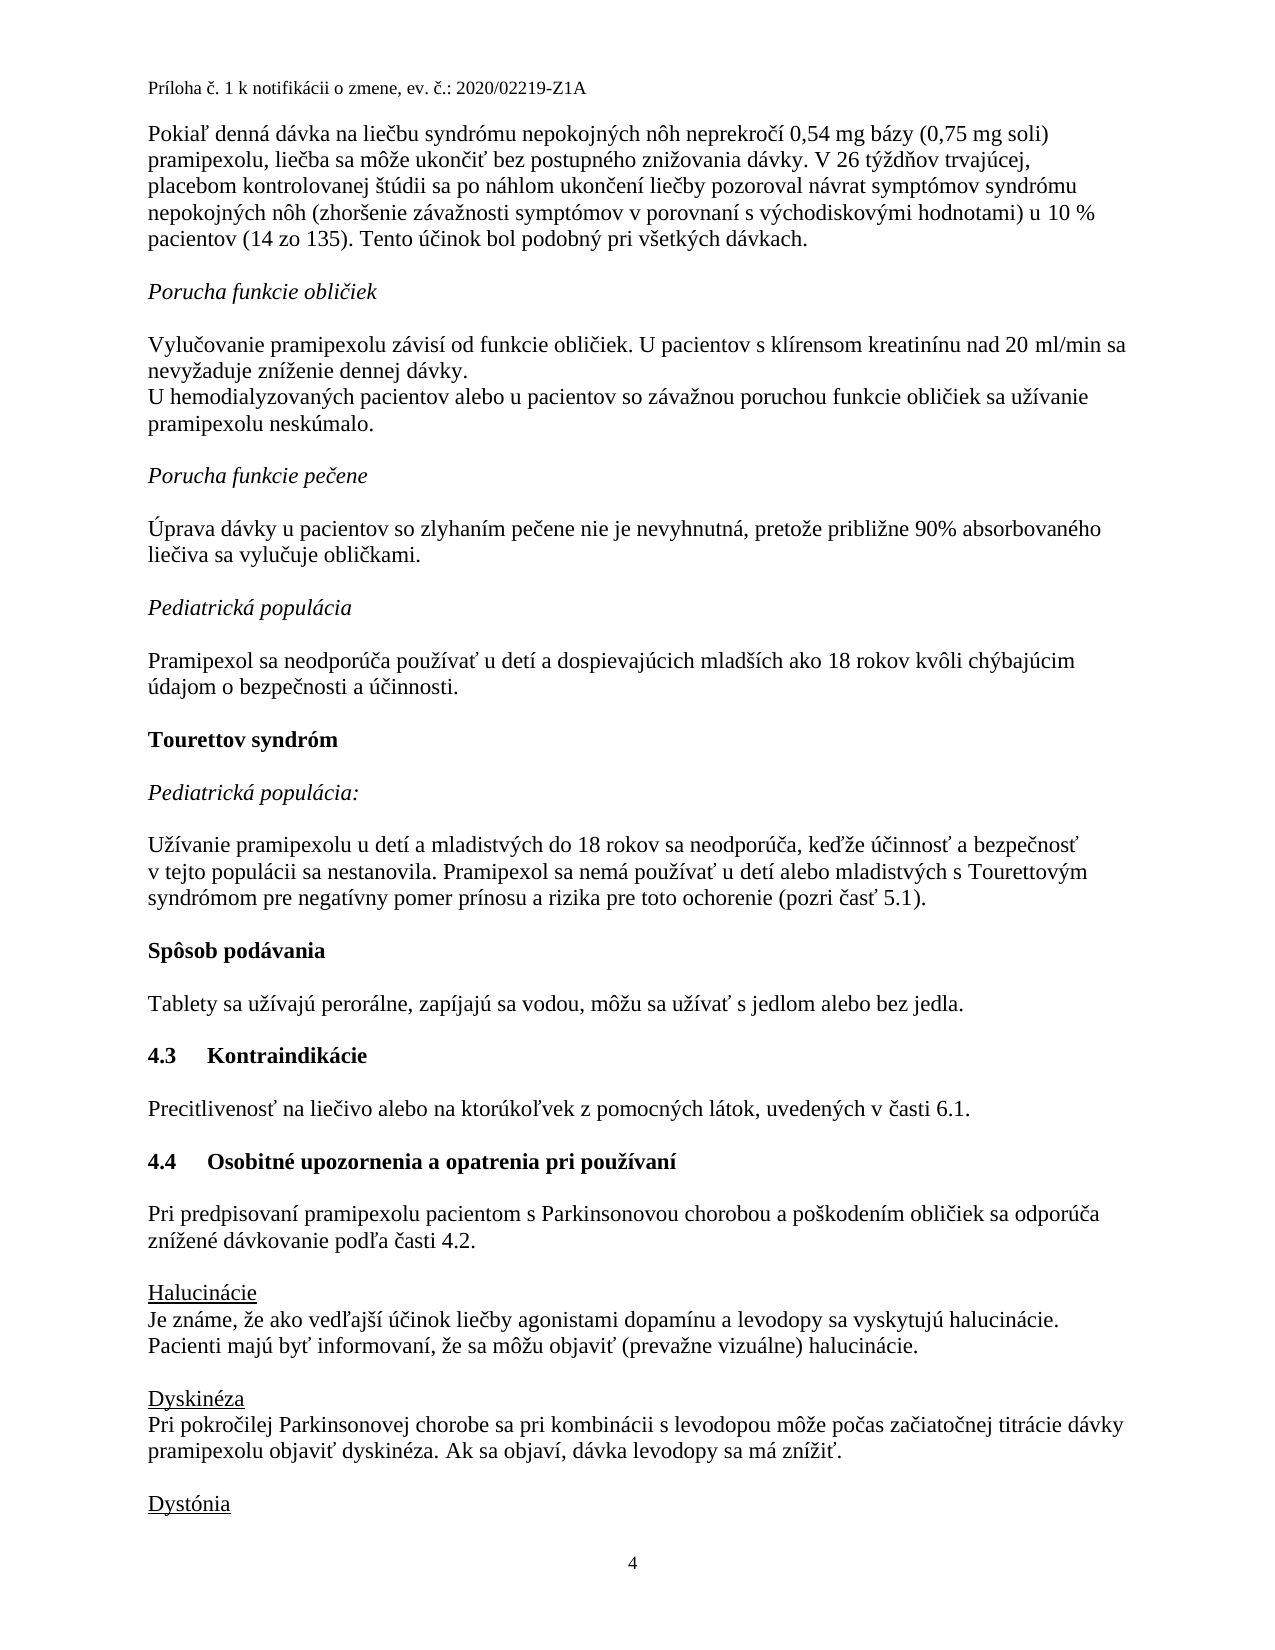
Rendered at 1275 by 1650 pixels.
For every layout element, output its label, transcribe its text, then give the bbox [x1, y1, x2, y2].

text Dystónia [148, 1490, 1127, 1517]
text U hemodialyzovaných pacientov alebo u pacientov so závažnou poruchou funkcie obličiek sa užívanie pramipexolu neskúmalo. [148, 383, 1127, 436]
text 4.3 Kontraindikácie [148, 1042, 1127, 1069]
text Dyskinéza [148, 1385, 1127, 1411]
text Tourettov syndróm [148, 726, 1127, 752]
text Tablety sa užívajú perorálne, zapíjajú sa vodou, môžu sa užívať s jedlom alebo bez jedla. [148, 989, 1127, 1016]
text Vylučovanie pramipexolu závisí od funkcie obličiek. U pacientov s klírensom kreatinínu nad 20 ml/min sa nevyžaduje zníženie dennej dávky. [148, 331, 1127, 383]
text Pramipexol sa neodporúča používať u detí a dospievajúcich mladších ako 18 rokov kvôli chýbajúcim údajom o bezpečnosti a účinnosti. [148, 647, 1127, 700]
text 4.4 Osobitné upozornenia a opatrenia pri používaní [148, 1148, 1127, 1174]
text placebom kontrolovanej štúdii sa po náhlom ukončení liečby pozoroval návrat symptómov syndrómu [148, 173, 1127, 199]
text Pediatrická populácia: [148, 779, 1090, 805]
text Spôsob podávania [148, 937, 1127, 963]
text Pediatrická populácia [148, 594, 1127, 621]
text Je známe, že ako vedľajší účinok liečby agonistami dopamínu a levodopy sa vyskytujú halucinácie. Pacienti majú byť informovaní, že sa môžu objaviť (prevažne vizuálne) halucinácie. [148, 1306, 1127, 1358]
text nepokojných nôh (zhoršenie závažnosti symptómov v porovnaní s východiskovými hodnotami) u 10 % [148, 199, 1127, 225]
text Porucha funkcie pečene [148, 462, 1127, 489]
text Pokiaľ denná dávka na liečbu syndrómu nepokojných nôh neprekročí 0,54 mg bázy (0,75 mg soli) pramipexolu, liečba sa môže ukončiť bez postupného znižovania dávky. V 26 týždňov trvajúcej, [148, 120, 1127, 173]
text Precitlivenosť na liečivo alebo na ktorúkoľvek z pomocných látok, uvedených v časti 6.1. [148, 1095, 1127, 1121]
text Pri predpisovaní pramipexolu pacientom s Parkinsonovou chorobou a poškodením obličiek sa odporúča znížené dávkovanie podľa časti 4.2. [148, 1200, 1127, 1253]
text Pri pokročilej Parkinsonovej chorobe sa pri kombinácii s levodopou môže počas začiatočnej titrácie dávky pramipexolu objaviť dyskinéza. Ak sa objaví, dávka levodopy sa má znížiť. [148, 1411, 1127, 1464]
text Úprava dávky u pacientov so zlyhaním pečene nie je nevyhnutná, pretože približne 90% absorbovaného liečiva sa vylučuje obličkami. [148, 515, 1127, 568]
text Halucinácie [148, 1279, 1127, 1306]
text Porucha funkcie obličiek [148, 278, 1127, 304]
text Užívanie pramipexolu u detí a mladistvých do 18 rokov sa neodporúča, keďže účinnosť a bezpečnosť v tejto populácii sa nestanovila. Pramipexol sa nemá používať u detí alebo mladistvých s Tourettovým syndrómom pre negatívny pomer prínosu a rizika pre toto ochorenie (pozri časť 5.1). [148, 831, 1127, 911]
text pacientov (14 zo 135). Tento účinok bol podobný pri všetkých dávkach. [148, 225, 1127, 252]
